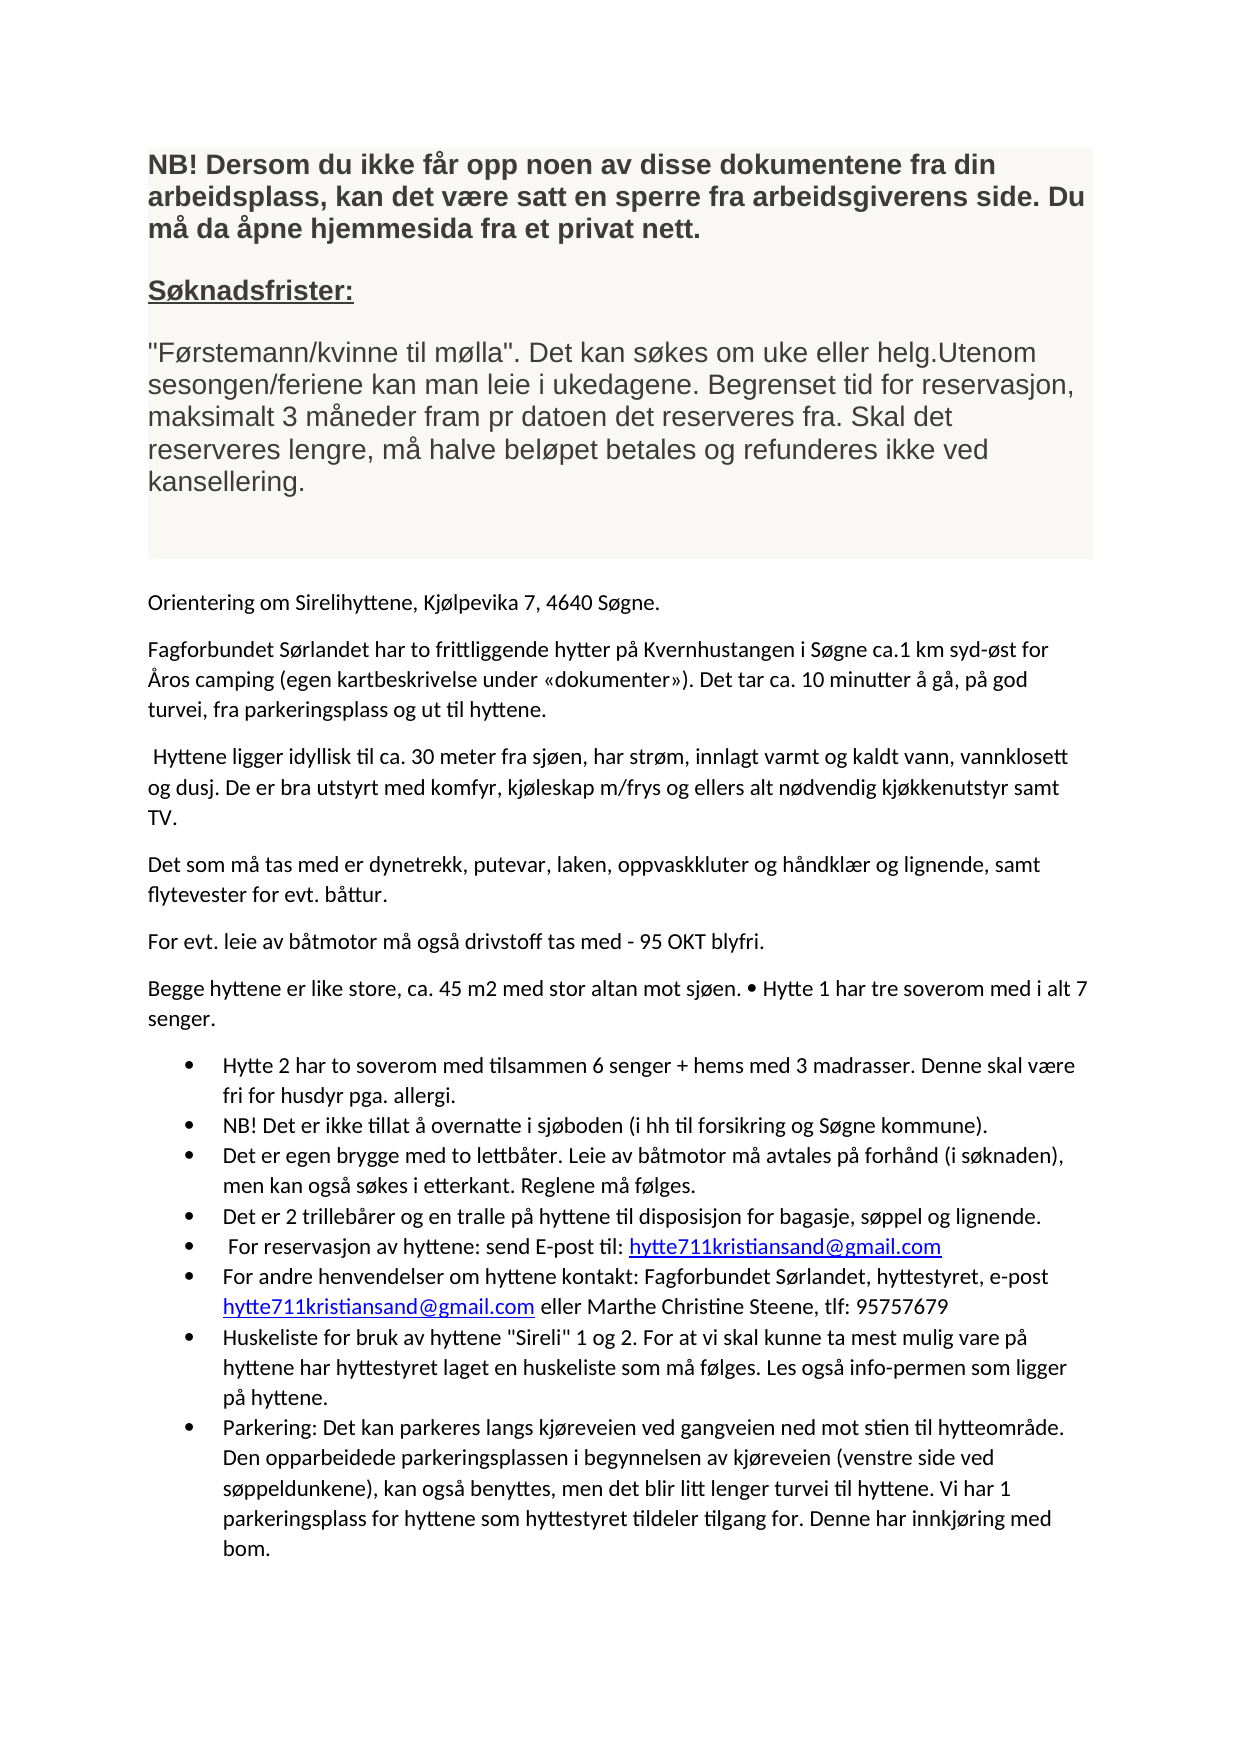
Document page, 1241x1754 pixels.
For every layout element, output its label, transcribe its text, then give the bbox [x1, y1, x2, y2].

list For andre henvendelser om hyttene kontakt: Fagforbundet Sørlandet, hyttestyret, e-post hytte711kristiansand@gmail.com eller Marthe Christine Steene, tlf: 95757679 [185, 1262, 1093, 1320]
list For reservasjon av hyttene: send E-post til: hytte711kristiansand@gmail.com [185, 1232, 1093, 1260]
list NB! Det er ikke tillat å overnatte i sjøboden (i hh til forsikring og Søgne kommune). [185, 1111, 1093, 1139]
list Det er 2 trillebårer og en tralle på hyttene til disposisjon for bagasje, søppel og lignende. [185, 1202, 1093, 1230]
text Orientering om Sirelihyttene, Kjølpevika 7, 4640 Søgne. [148, 588, 1093, 616]
list Huskeliste for bruk av hyttene "Sireli" 1 og 2. For at vi skal kunne ta mest mulig vare på hyttene har hyttestyret laget en huskeliste som må følges. Les også info-permen som ligger på hyttene. [185, 1323, 1093, 1411]
list Parkering: Det kan parkeres langs kjøreveien ved gangveien ned mot stien til hytteområde. Den opparbeidede parkeringsplassen i begynnelsen av kjøreveien (venstre side ved søppeldunkene), kan også benyttes, men det blir litt lenger turvei til hyttene. Vi har 1 parkeringsplass for hyttene som hyttestyret tildeler tilgang for. Denne har innkjøring med bom. [185, 1413, 1093, 1562]
list Det er egen brygge med to lettbåter. Leie av båtmotor må avtales på forhånd (i søknaden), men kan også søkes i etterkant. Reglene må følges. [185, 1141, 1093, 1199]
list Hytte 2 har to soverom med tilsammen 6 senger + hems med 3 madrasser. Denne skal være fri for husdyr pga. allergi. [185, 1051, 1093, 1109]
text For evt. leie av båtmotor må også drivstoff tas med - 95 OKT blyfri. [148, 927, 1093, 955]
text Begge hyttene er like store, ca. 45 m2 med stor altan mot sjøen. Hytte 1 har tre soverom med i alt 7 senger. [148, 974, 1093, 1032]
text Fagforbundet Sørlandet har to frittliggende hytter på Kvernhustangen i Søgne ca.1 km syd-øst for Åros camping (egen kartbeskrivelse under «dokumenter»). Det tar ca. 10 minutter å gå, på god turvei, fra parkeringsplass og ut til hyttene. [148, 635, 1093, 723]
text "Førstemann/kvinne til mølla". Det kan søkes om uke eller helg.Utenom sesongen/feriene kan man leie i ukedagene. Begrenset tid for reservasjon, maksimalt 3 måneder fram pr datoen det reserveres fra. Skal det reserveres lengre, må halve beløpet betales og refunderes ikke ved kansellering. [148, 336, 1093, 497]
text Det som må tas med er dynetrekk, putevar, laken, oppvaskkluter og håndklær og lignende, samt flytevester for evt. båttur. [148, 850, 1093, 908]
text NB! Dersom du ikke får opp noen av disse dokumentene fra din arbeidsplass, kan det være satt en sperre fra arbeidsgiverens side. Du må da åpne hjemmesida fra et privat nett. [148, 148, 1093, 245]
text Hyttene ligger idyllisk til ca. 30 meter fra sjøen, har strøm, innlagt varmt og kaldt vann, vannklosett og dusj. De er bra utstyrt med komfyr, kjøleskap m/frys og ellers alt nødvendig kjøkkenutstyr samt TV. [148, 742, 1093, 831]
text Søknadsfrister: [148, 274, 1093, 306]
